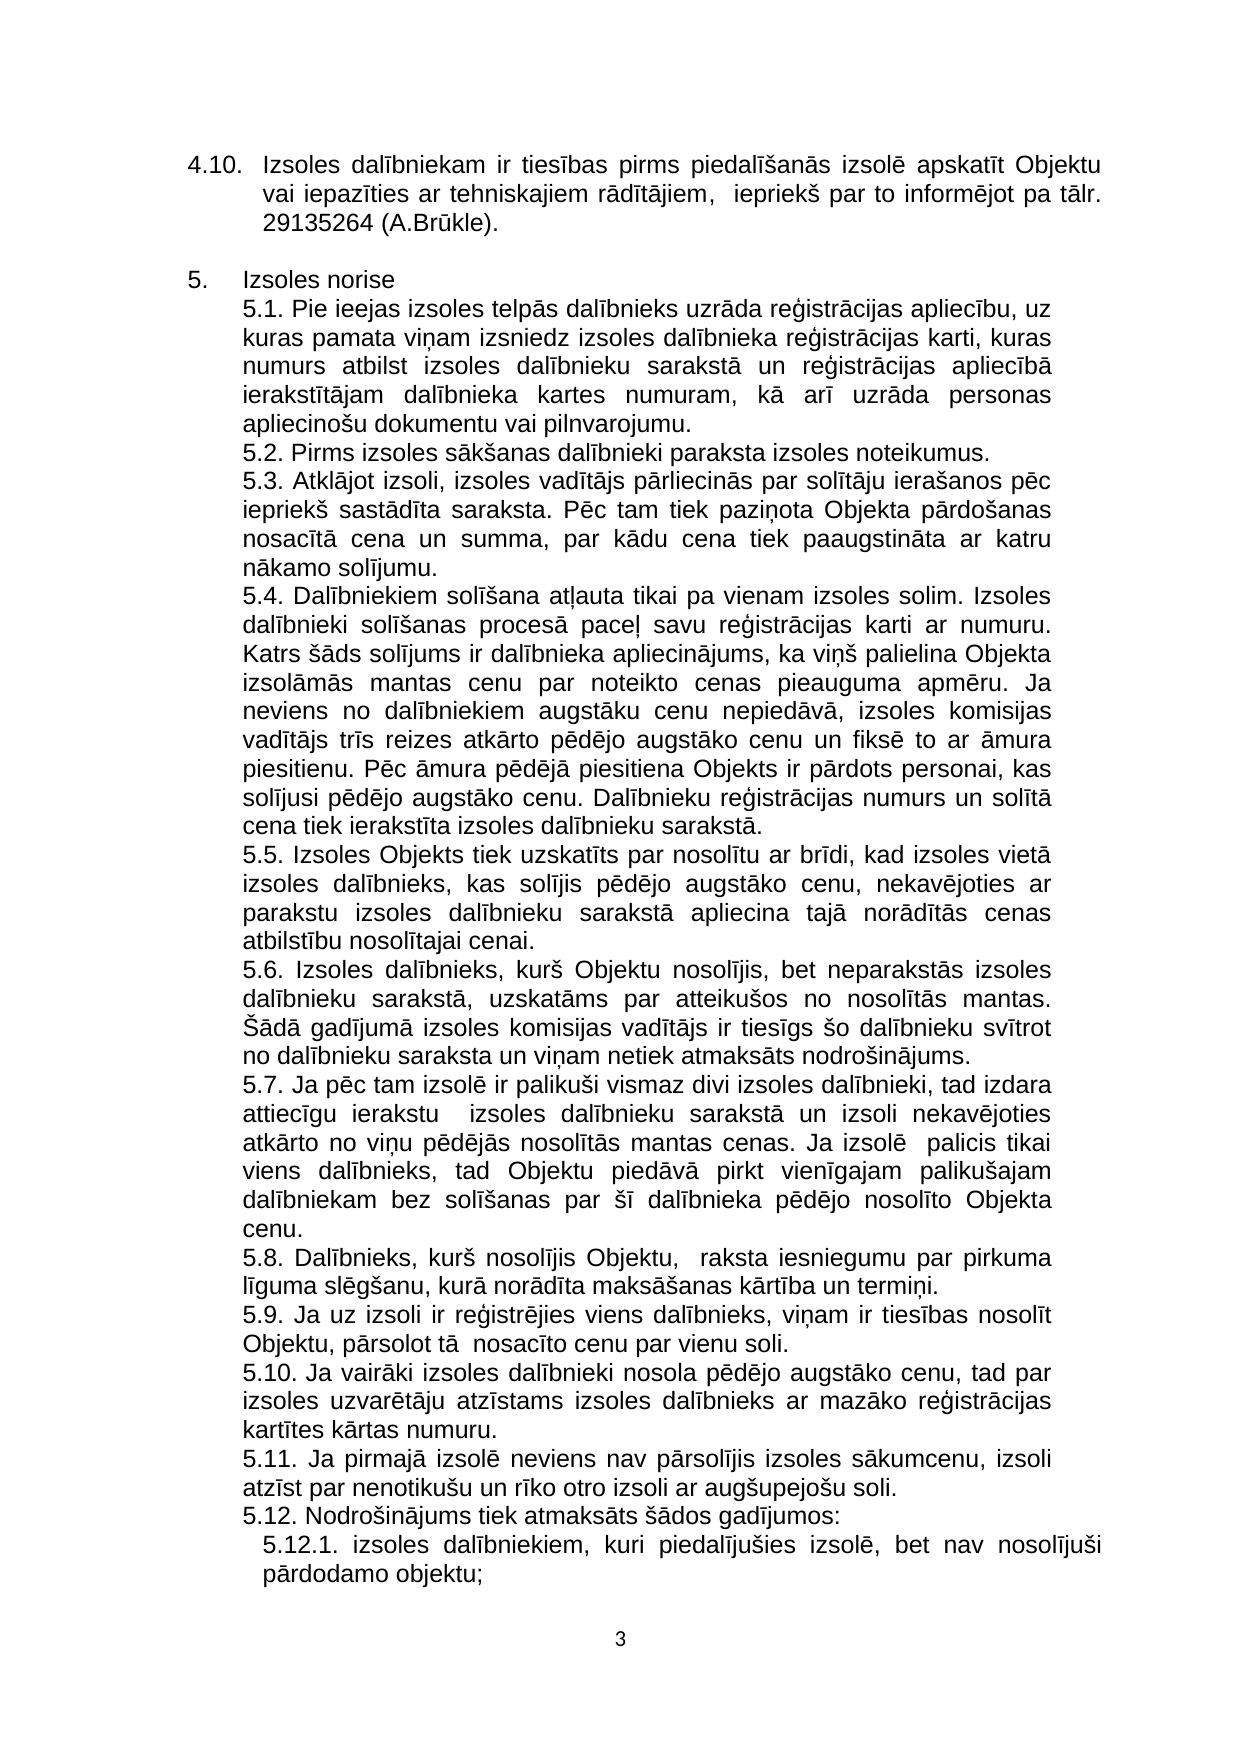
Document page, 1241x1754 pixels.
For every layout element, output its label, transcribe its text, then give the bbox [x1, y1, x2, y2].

list 5.6. Izsoles dalībnieks, kurš Objektu nosolījis, bet neparakstās izsoles dalībnieku sarakstā, uzskatāms par atteikušos no nosolītās mantas. Šādā gadījumā izsoles komisijas vadītājs ir tiesīgs šo dalībnieku svītrot no dalībnieku saraksta un viņam netiek atmaksāts nodrošinājums. [242, 955, 1053, 1070]
list 5.12.1. izsoles dalībniekiem, kuri piedalījušies izsolē, bet nav nosolījuši pārdodamo objektu; [262, 1530, 1103, 1587]
list 5.3. Atklājot izsoli, izsoles vadītājs pārliecinās par solītāju ierašanos pēc iepriekš sastādīta saraksta. Pēc tam tiek paziņota Objekta pārdošanas nosacītā cena un summa, par kādu cena tiek paaugstināta ar katru nākamo solījumu. [242, 466, 1053, 581]
list 5.5. Izsoles Objekts tiek uzskatīts par nosolītu ar brīdi, kad izsoles vietā izsoles dalībnieks, kas solījis pēdējo augstāko cenu, nekavējoties ar parakstu izsoles dalībnieku sarakstā apliecina tajā norādītās cenas atbilstību nosolītajai cenai. [242, 840, 1053, 955]
list 5.12. Nodrošinājums tiek atmaksāts šādos gadījumos: [242, 1501, 1053, 1530]
list 5.4. Dalībniekiem solīšana atļauta tikai pa vienam izsoles solim. Izsoles dalībnieki solīšanas procesā paceļ savu reģistrācijas karti ar numuru. Katrs šāds solījums ir dalībnieka apliecinājums, ka viņš palielina Objekta izsolāmās mantas cenu par noteikto cenas pieauguma apmēru. Ja neviens no dalībniekiem augstāku cenu nepiedāvā, izsoles komisijas vadītājs trīs reizes atkārto pēdējo augstāko cenu un fiksē to ar āmura piesitienu. Pēc āmura pēdējā piesitiena Objekts ir pārdots personai, kas solījusi pēdējo augstāko cenu. Dalībnieku reģistrācijas numurs un solītā cena tiek ierakstīta izsoles dalībnieku sarakstā. [242, 581, 1053, 840]
list 5.10. Ja vairāki izsoles dalībnieki nosola pēdējo augstāko cenu, tad par izsoles uzvarētāju atzīstams izsoles dalībnieks ar mazāko reģistrācijas kartītes kārtas numuru. [242, 1357, 1053, 1444]
list 5.2. Pirms izsoles sākšanas dalībnieki paraksta izsoles noteikumus. [242, 437, 1053, 466]
list Izsoles norise [187, 265, 1053, 294]
list 5.9. Ja uz izsoli ir reģistrējies viens dalībnieks, viņam ir tiesības nosolīt Objektu, pārsolot tā nosacīto cenu par vienu soli. [242, 1300, 1053, 1357]
list Izsoles dalībniekam ir tiesības pirms piedalīšanās izsolē apskatīt Objektu vai iepazīties ar tehniskajiem rādītājiem, iepriekš par to informējot pa tālr. 29135264 (A.Brūkle). [187, 150, 1103, 236]
list 5.8. Dalībnieks, kurš nosolījis Objektu, raksta iesniegumu par pirkuma līguma slēgšanu, kurā norādīta maksāšanas kārtība un termiņi. [242, 1242, 1053, 1300]
list 5.11. Ja pirmajā izsolē neviens nav pārsolījis izsoles sākumcenu, izsoli atzīst par nenotikušu un rīko otro izsoli ar augšupejošu soli. [242, 1444, 1053, 1501]
list 5.1. Pie ieejas izsoles telpās dalībnieks uzrāda reģistrācijas apliecību, uz kuras pamata viņam izsniedz izsoles dalībnieka reģistrācijas karti, kuras numurs atbilst izsoles dalībnieku sarakstā un reģistrācijas apliecībā ierakstītājam dalībnieka kartes numuram, kā arī uzrāda personas apliecinošu dokumentu vai pilnvarojumu. [242, 294, 1053, 437]
list 5.7. Ja pēc tam izsolē ir palikuši vismaz divi izsoles dalībnieki, tad izdara attiecīgu ierakstu izsoles dalībnieku sarakstā un izsoli nekavējoties atkārto no viņu pēdējās nosolītās mantas cenas. Ja izsolē palicis tikai viens dalībnieks, tad Objektu piedāvā pirkt vienīgajam palikušajam dalībniekam bez solīšanas par šī dalībnieka pēdējo nosolīto Objekta cenu. [242, 1070, 1053, 1242]
